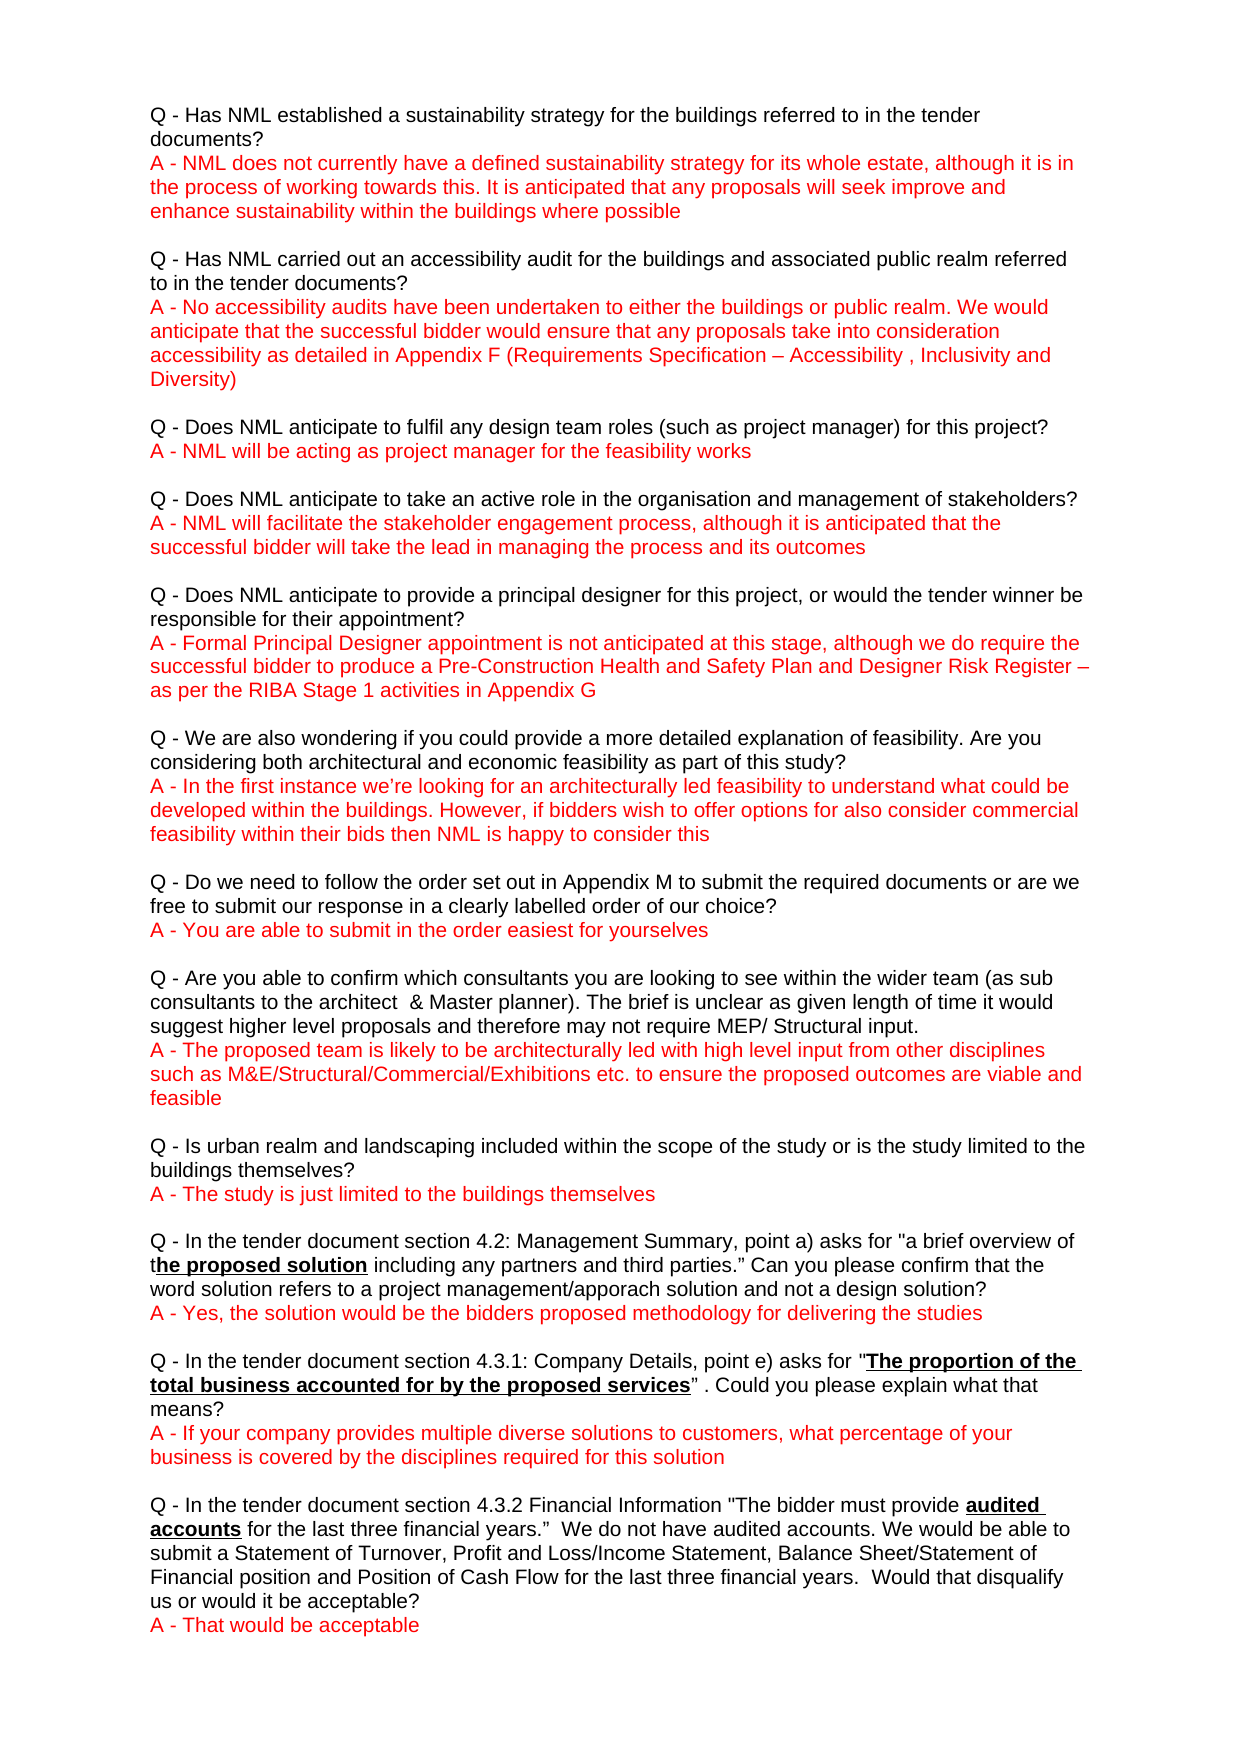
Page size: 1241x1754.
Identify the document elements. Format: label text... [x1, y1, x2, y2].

text A - NML will be acting as project manager for the feasibility works [150, 439, 1090, 463]
text A - If your company provides multiple diverse solutions to customers, what percentage of your business is covered by the disciplines required for this solution [150, 1421, 1090, 1469]
text A - That would be acceptable [150, 1613, 1090, 1637]
text Q - In the tender document section 4.3.2 Financial Information "The bidder must provide audited accounts for the last three financial years.” We do not have audited accounts. We would be able to submit a Statement of Turnover, Profit and Loss/Income Statement, Balance Sheet/Statement of Financial position and Position of Cash Flow for the last three financial years. Would that disqualify us or would it be acceptable? [150, 1469, 1090, 1613]
text Q - Are you able to confirm which consultants you are looking to see within the wider team (as sub consultants to the architect & Master planner). The brief is unclear as given length of time it would suggest higher level proposals and therefore may not require MEP/ Structural input. [150, 966, 1090, 1038]
text A - Formal Principal Designer appointment is not anticipated at this stage, although we do require the successful bidder to produce a Pre-Construction Health and Safety Plan and Designer Risk Register – as per the RIBA Stage 1 activities in Appendix G [150, 630, 1090, 702]
text Q - Do we need to follow the order set out in Appendix M to submit the required documents or are we free to submit our response in a clearly labelled order of our choice? [150, 870, 1090, 918]
text Q - Is urban realm and landscaping included within the scope of the study or is the study limited to the buildings themselves? [150, 1133, 1090, 1181]
text Q - Does NML anticipate to provide a principal designer for this project, or would the tender winner be responsible for their appointment? [150, 582, 1090, 630]
text Q - In the tender document section 4.2: Management Summary, point a) asks for "a brief overview of the proposed solution including any partners and third parties.” Can you please confirm that the word solution refers to a project management/apporach solution and not a design solution? [150, 1229, 1090, 1301]
text Q - Has NML established a sustainability strategy for the buildings referred to in the tender documents? [150, 103, 1090, 151]
text A - In the first instance we’re looking for an architecturally led feasibility to understand what could be developed within the buildings. However, if bidders wish to offer options for also consider commercial feasibility within their bids then NML is happy to consider this [150, 774, 1090, 846]
text A - The proposed team is likely to be architecturally led with high level input from other disciplines such as M&E/Structural/Commercial/Exhibitions etc. to ensure the proposed outcomes are viable and feasible [150, 1038, 1090, 1109]
text A - No accessibility audits have been undertaken to either the buildings or public realm. We would anticipate that the successful bidder would ensure that any proposals take into consideration accessibility as detailed in Appendix F (Requirements Specification – Accessibility , Inclusivity and Diversity) [150, 295, 1090, 391]
text Q - Does NML anticipate to fulfil any design team roles (such as project manager) for this project? [150, 415, 1090, 439]
text A - Yes, the solution would be the bidders proposed methodology for delivering the studies [150, 1301, 1090, 1325]
text Q - We are also wondering if you could provide a more detailed explanation of feasibility. Are you considering both architectural and economic feasibility as part of this study? [150, 726, 1090, 774]
text Q - Does NML anticipate to take an active role in the organisation and management of stakeholders? [150, 487, 1090, 511]
text Q - Has NML carried out an accessibility audit for the buildings and associated public realm referred to in the tender documents? [150, 247, 1090, 295]
text A - NML will facilitate the stakeholder engagement process, although it is anticipated that the successful bidder will take the lead in managing the process and its outcomes [150, 511, 1090, 558]
text Q - In the tender document section 4.3.1: Company Details, point e) asks for "The proportion of the total business accounted for by the proposed services” . Could you please explain what that means? [150, 1325, 1090, 1421]
text A - The study is just limited to the buildings themselves [150, 1181, 1090, 1205]
text A - NML does not currently have a defined sustainability strategy for its whole estate, although it is in the process of working towards this. It is anticipated that any proposals will seek improve and enhance sustainability within the buildings where possible [150, 151, 1090, 223]
text A - You are able to submit in the order easiest for yourselves [150, 918, 1090, 942]
